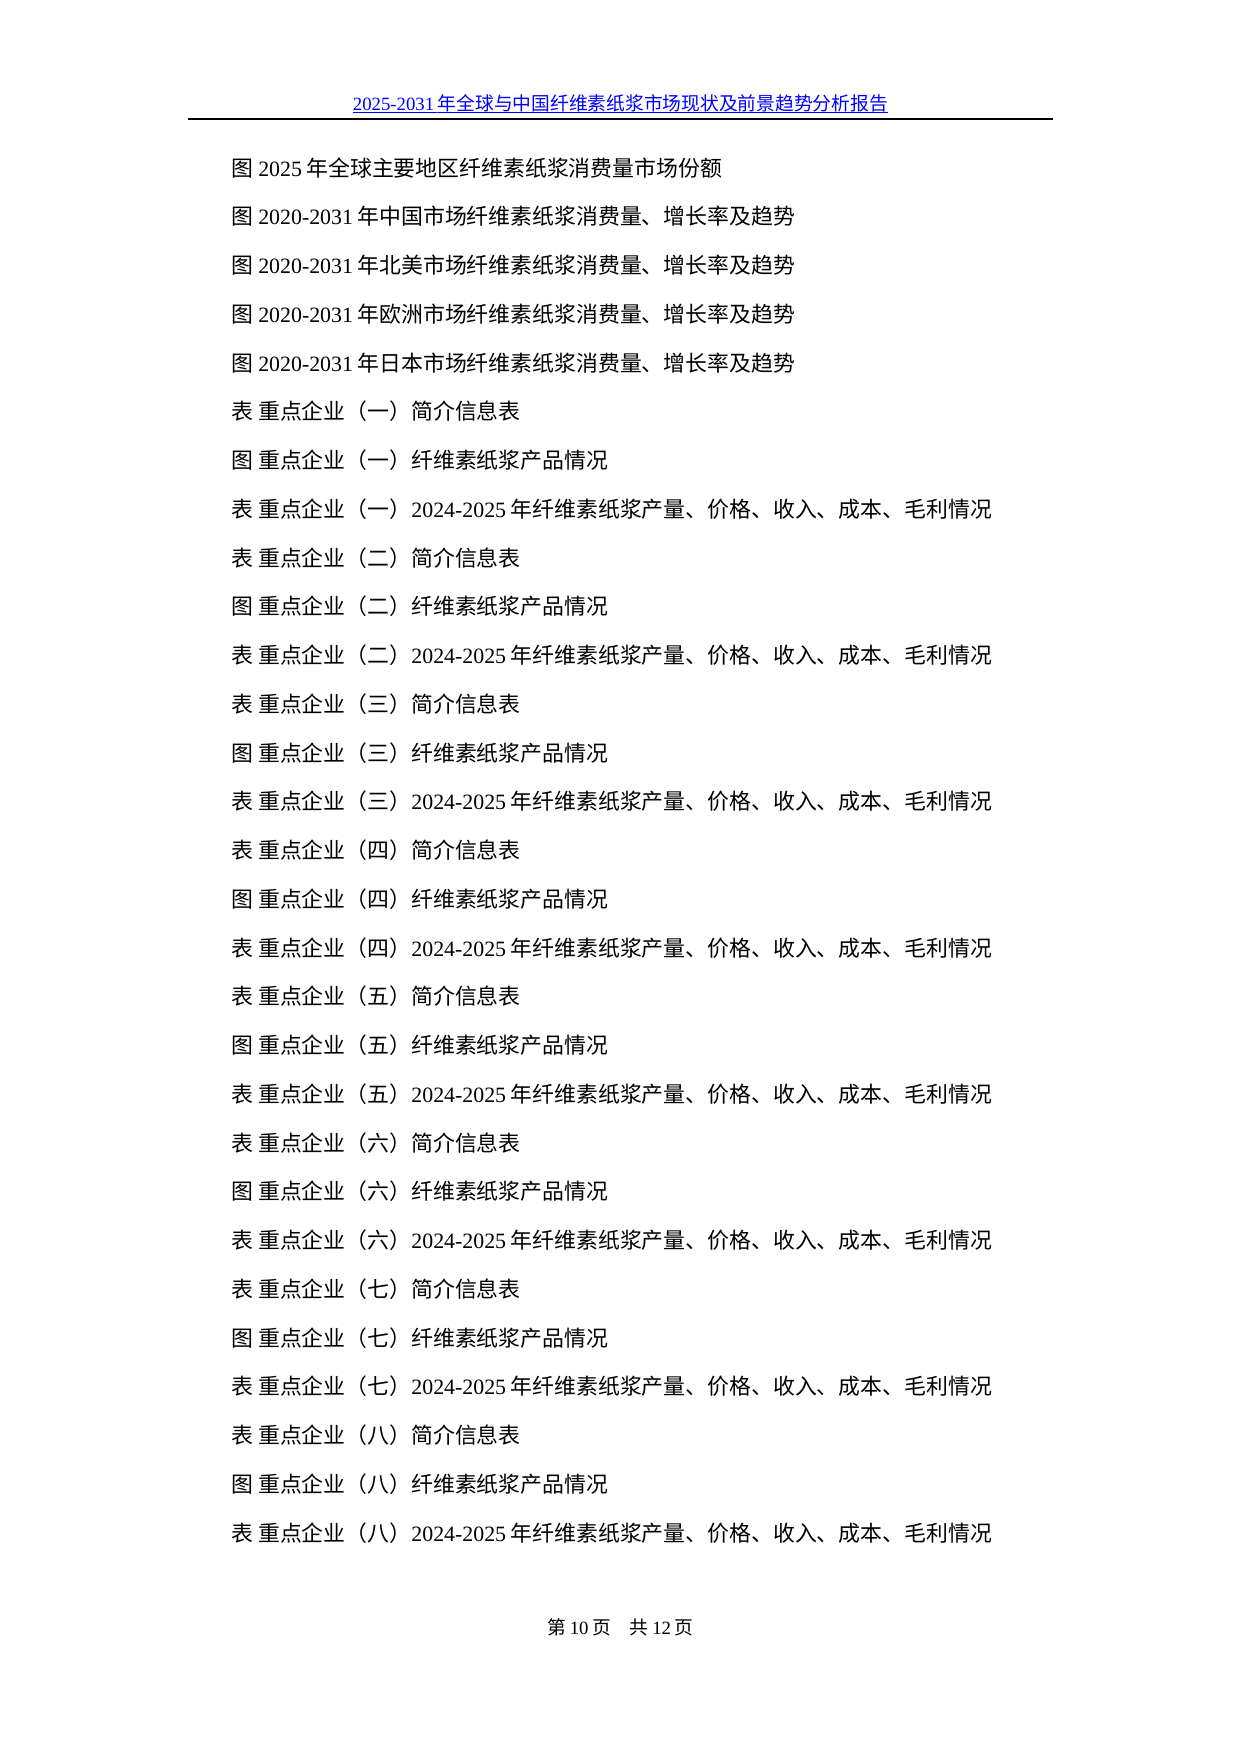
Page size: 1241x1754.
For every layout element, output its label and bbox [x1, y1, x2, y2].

text [187, 150, 1053, 1548]
